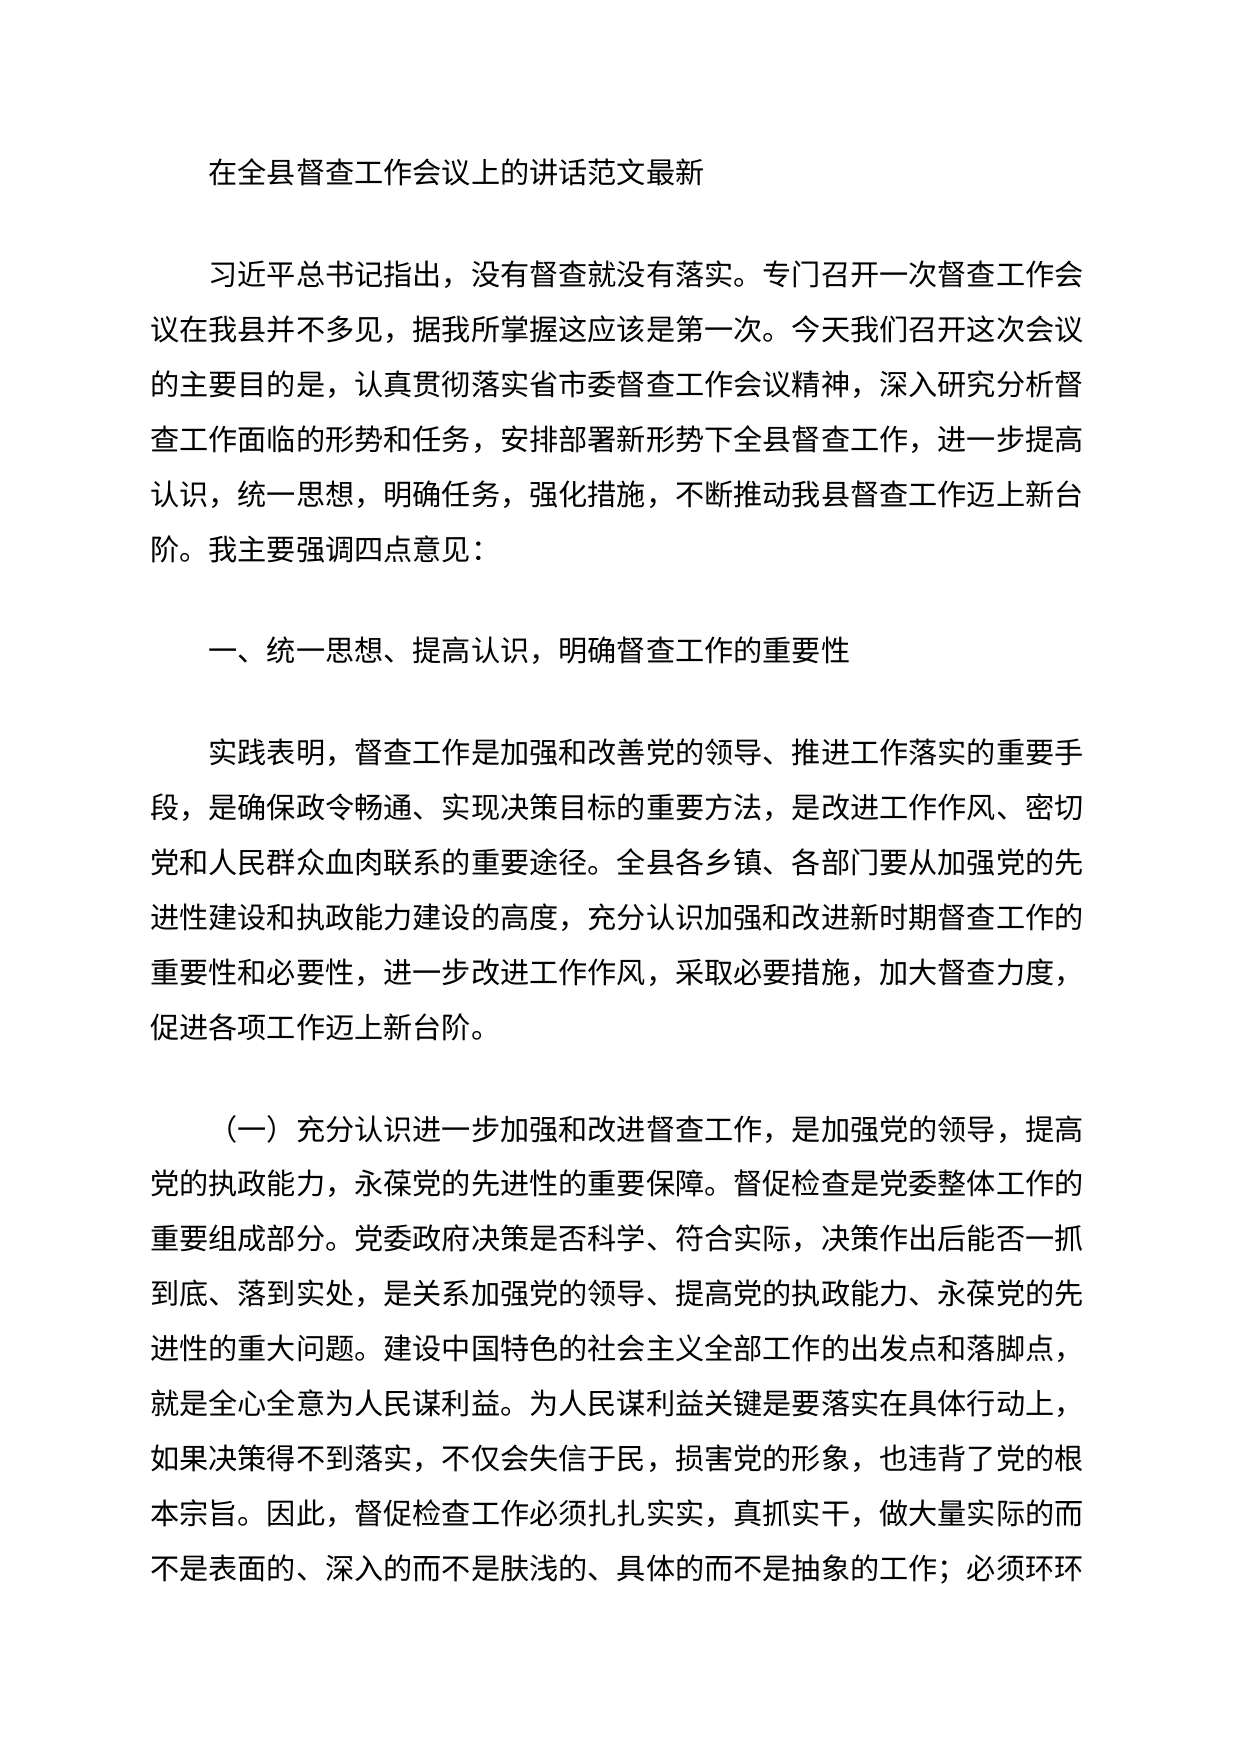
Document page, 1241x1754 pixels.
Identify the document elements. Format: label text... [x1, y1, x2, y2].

text 实践表明，督查工作是加强和改善党的领导、推进工作落实的重要手段，是确保政令畅通、实现决策目标的重要方法，是改进工作作风、密切党和人民群众血肉联系的重要途径。全县各乡镇、各部门要从加强党的先进性建设和执政能力建设的高度，充分认识加强和改进新时期督查工作的重要性和必要性，进一步改进工作作风，采取必要措施，加大督查力度，促进各项工作迈上新台阶。 [150, 730, 1090, 1047]
text 在全县督查工作会议上的讲话范文最新 [150, 150, 1090, 192]
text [150, 1106, 1090, 1587]
text 习近平总书记指出，没有督查就没有落实。专门召开一次督查工作会议在我县并不多见，据我所掌握这应该是第一次。今天我们召开这次会议的主要目的是，认真贯彻落实省市委督查工作会议精神，深入研究分析督查工作面临的形势和任务，安排部署新形势下全县督查工作，进一步提高认识，统一思想，明确任务，强化措施，不断推动我县督查工作迈上新台阶。我主要强调四点意见： [150, 252, 1090, 568]
text 一、统一思想、提高认识，明确督查工作的重要性 [150, 628, 1090, 670]
